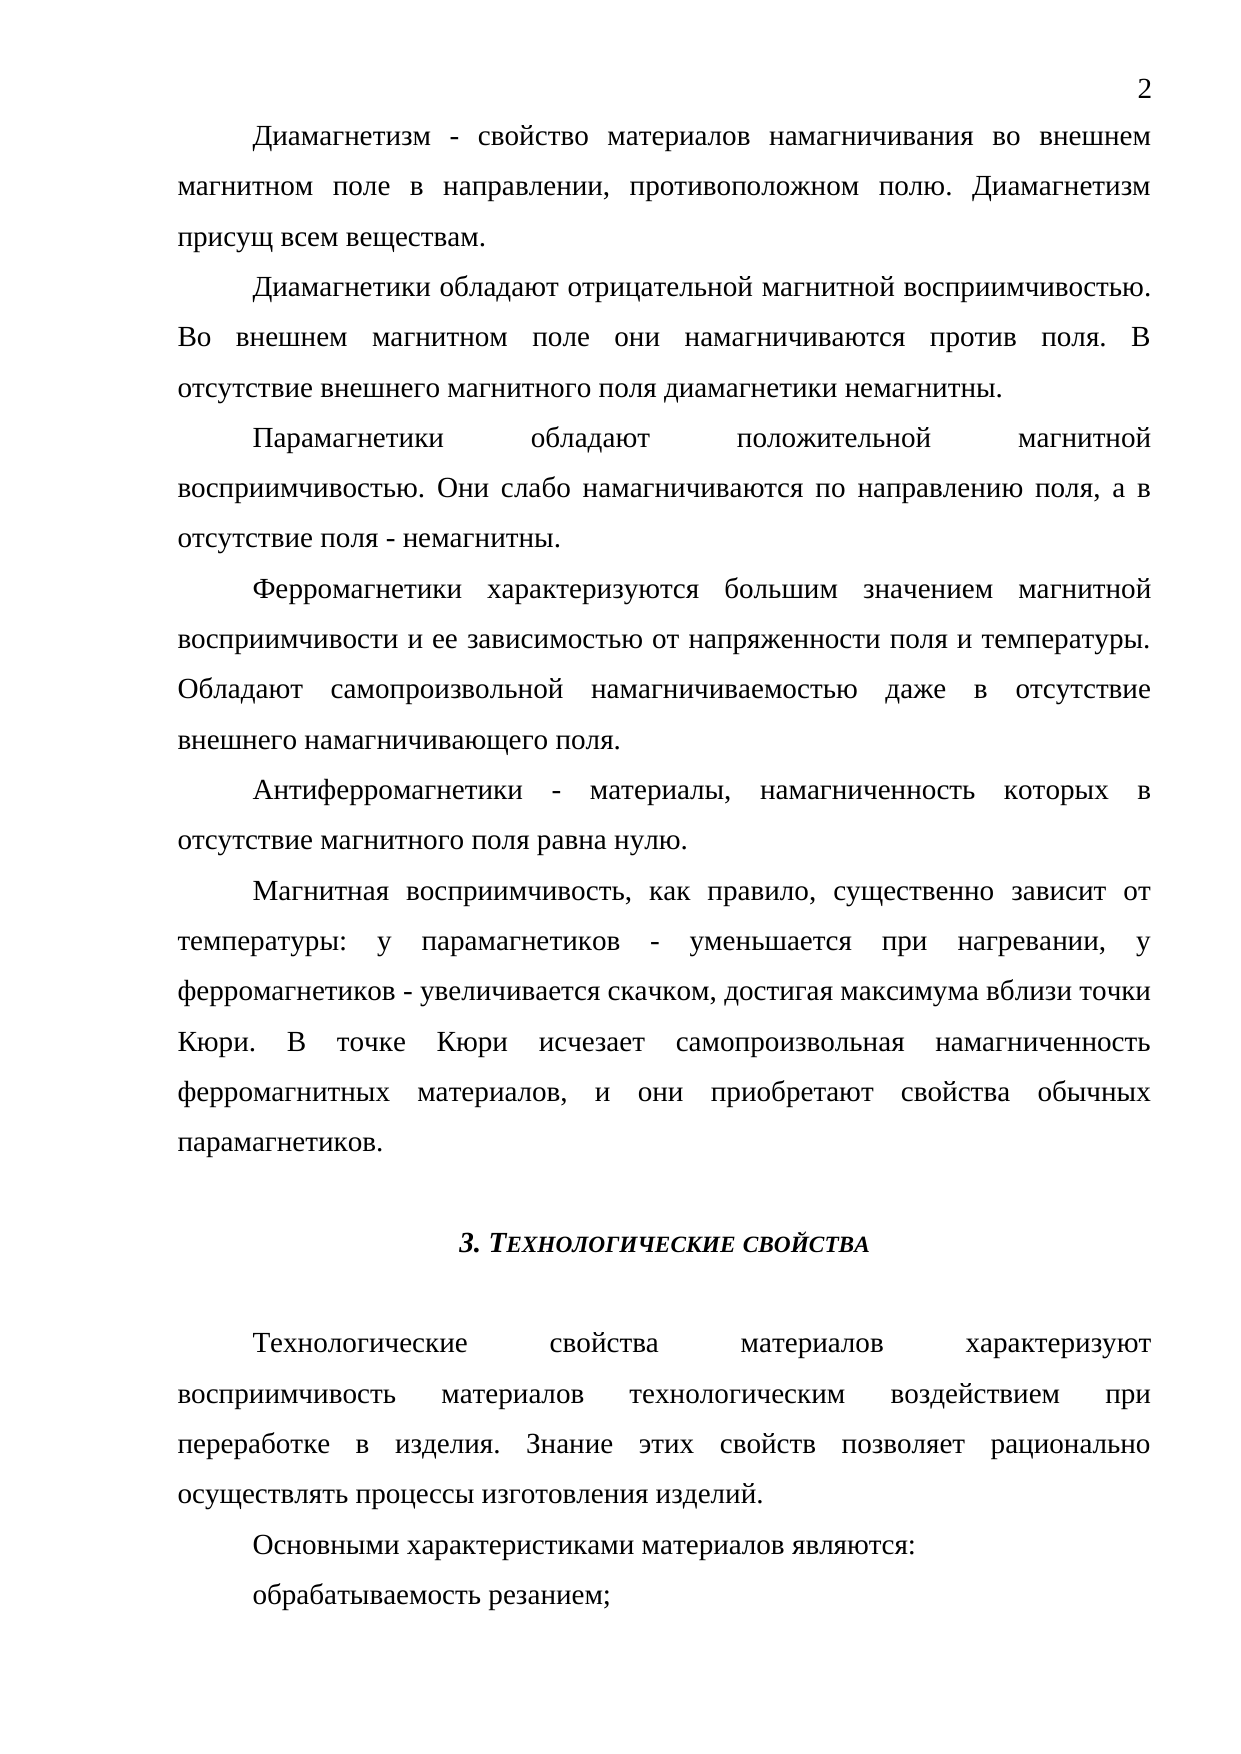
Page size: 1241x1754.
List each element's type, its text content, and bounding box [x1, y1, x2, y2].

text Магнитная восприимчивость, как правило, существенно зависит от температуры: у парамагнетиков - уменьшается при нагревании, у ферромагнетиков - увеличивается скачком, достигая максимума вблизи точки Кюри. В точке Кюри исчезает самопроизвольная намагниченность ферромагнитных материалов, и они приобретают свойства обычных парамагнетиков. [177, 873, 1152, 1158]
text Технологические свойства материалов характеризуют восприимчивость материалов технологическим воздействием при переработке в изделия. Знание этих свойств позволяет рационально осуществлять процессы изготовления изделий. [177, 1326, 1152, 1510]
subtitle 3. Технологические свойства [177, 1225, 1152, 1258]
text Антиферромагнетики - материалы, намагниченность которых в отсутствие магнитного поля равна нулю. [177, 772, 1152, 856]
text Парамагнетики обладают положительной магнитной восприимчивостью. Они слабо намагничиваются по направлению поля, а в отсутствие поля - немагнитны. [177, 420, 1152, 554]
text обрабатываемость резанием; [177, 1577, 1152, 1611]
text Ферромагнетики характеризуются большим значением магнитной восприимчивости и ее зависимостью от напряженности поля и температуры. Обладают самопроизвольной намагничиваемостью даже в отсутствие внешнего намагничивающего поля. [177, 571, 1152, 755]
text Основными характеристиками материалов являются: [177, 1527, 1152, 1560]
text Диамагнетики обладают отрицательной магнитной восприимчивостью. Во внешнем магнитном поле они намагничиваются против поля. В отсутствие внешнего магнитного поля диамагнетики немагнитны. [177, 269, 1152, 403]
text Диамагнетизм - свойство материалов намагничивания во внешнем магнитном поле в направлении, противоположном полю. Диамагнетизм присущ всем веществам. [177, 118, 1152, 252]
